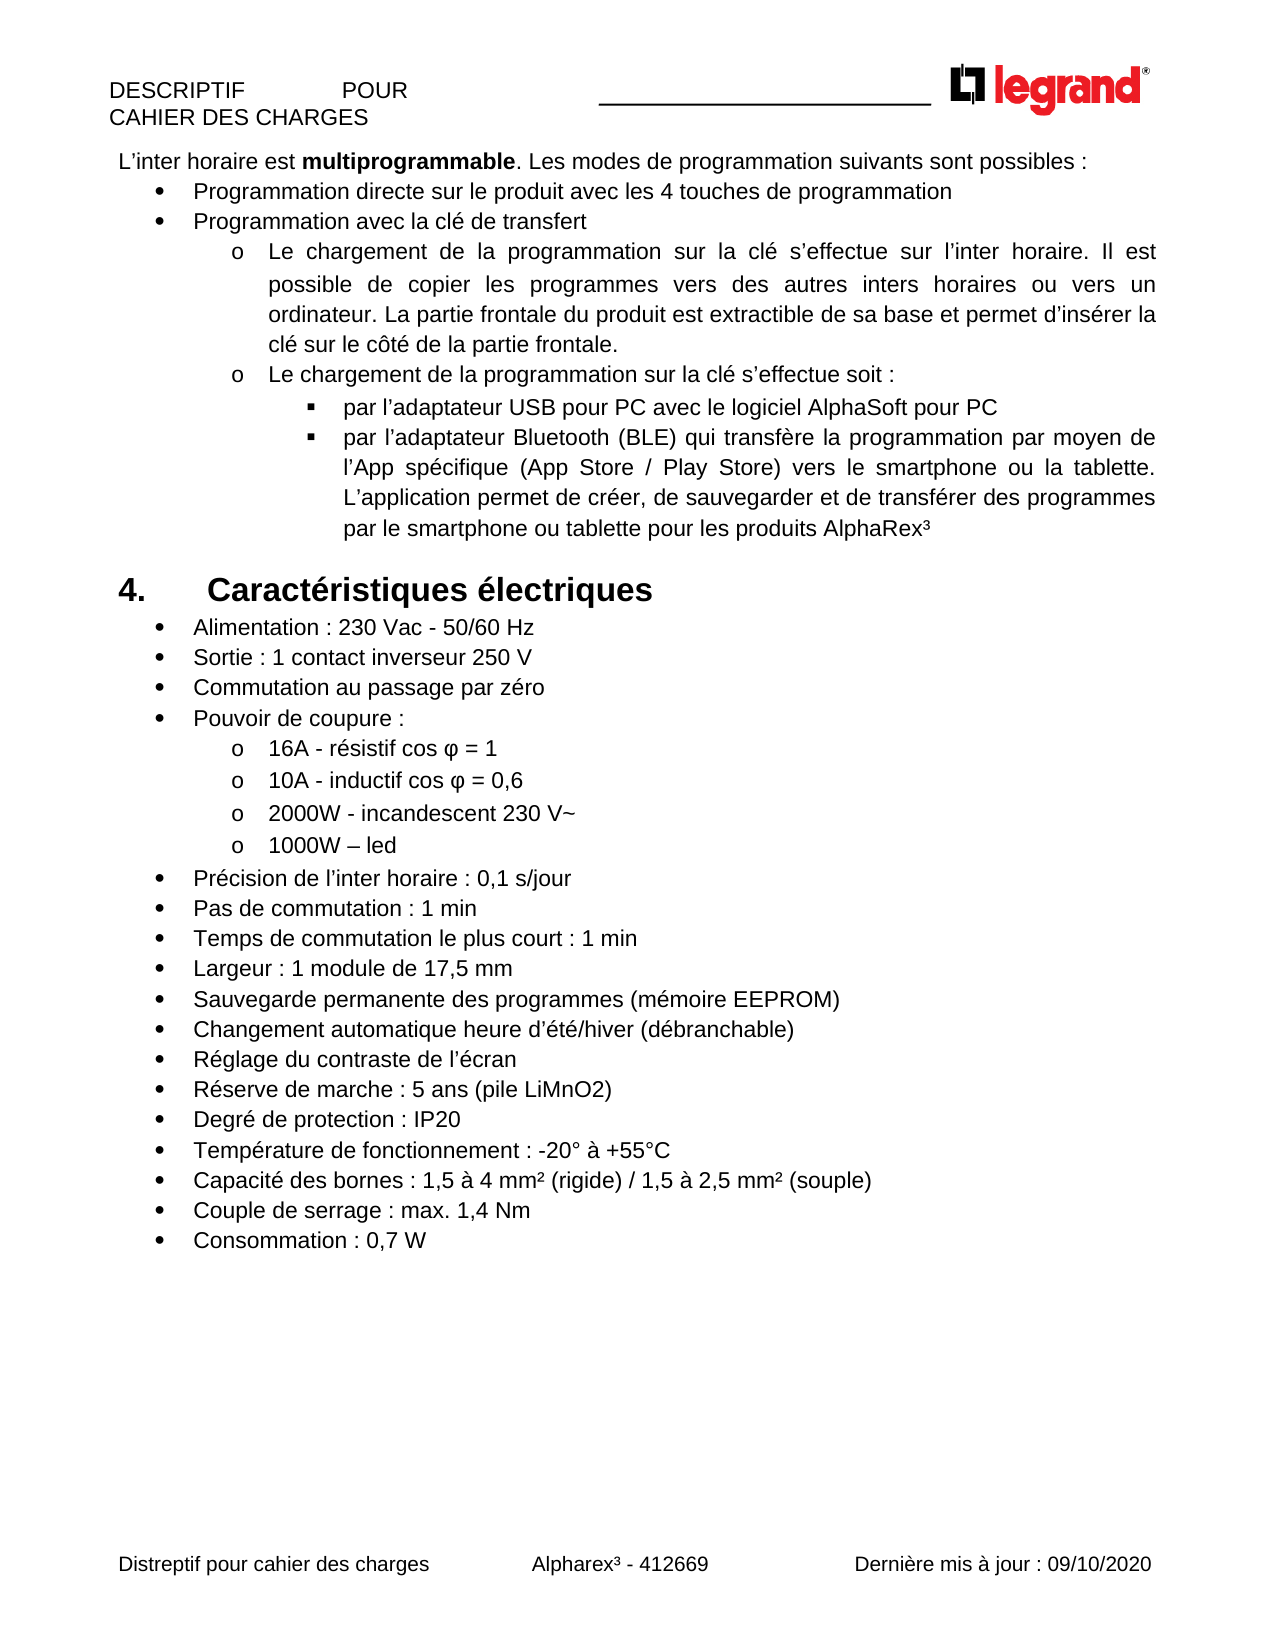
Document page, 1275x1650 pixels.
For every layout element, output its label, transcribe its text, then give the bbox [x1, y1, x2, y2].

list Réserve de marche : 5 ans (pile LiMnO2) [156, 1076, 1157, 1102]
list Changement automatique heure d’été/hiver (débranchable) [156, 1016, 1157, 1042]
list Sortie : 1 contact inverseur 250 V [156, 644, 1157, 670]
list 1000W – led [231, 832, 1157, 861]
list Alimentation : 230 Vac - 50/60 Hz [156, 614, 1157, 640]
picture [950, 63, 1150, 116]
list par l’adaptateur USB pour PC avec le logiciel AlphaSoft pour PC [306, 394, 1157, 420]
list Degré de protection : IP20 [156, 1106, 1157, 1133]
list Commutation au passage par zéro [156, 674, 1157, 701]
text L’inter horaire est multiprogrammable. Les modes de programmation suivants sont possibles : [118, 148, 1157, 174]
list Couple de serrage : max. 1,4 Nm [156, 1197, 1157, 1223]
subtitle Caractéristiques électriques [118, 570, 1157, 608]
list 10A - inductif cos φ = 0,6 [231, 767, 1157, 796]
list Pas de commutation : 1 min [156, 895, 1157, 921]
list Température de fonctionnement : -20° à +55°C [156, 1137, 1157, 1163]
list Programmation avec la clé de transfert [156, 208, 1157, 234]
list Temps de commutation le plus court : 1 min [156, 925, 1157, 951]
list Sauvegarde permanente des programmes (mémoire EEPROM) [156, 986, 1157, 1012]
list Précision de l’inter horaire : 0,1 s/jour [156, 865, 1157, 891]
list Programmation directe sur le produit avec les 4 touches de programmation [156, 178, 1157, 204]
list par l’adaptateur Bluetooth (BLE) qui transfère la programmation par moyen de l’App spécifique (App Store / Play Store) vers le smartphone ou la tablette. L’application permet de créer, de sauvegarder et de transférer des programmes par le smartphone ou tablette pour les produits AlphaRex³ [306, 424, 1157, 541]
list Le chargement de la programmation sur la clé s’effectue sur l’inter horaire. Il est possible de copier les programmes vers des autres inters horaires ou vers un ordinateur. La partie frontale du produit est extractible de sa base et permet d’insérer la clé sur le côté de la partie frontale. [231, 238, 1157, 357]
list Consommation : 0,7 W [156, 1227, 1157, 1253]
list Largeur : 1 module de 17,5 mm [156, 955, 1157, 982]
list 2000W - incandescent 230 V~ [231, 800, 1157, 828]
list Le chargement de la programmation sur la clé s’effectue soit : [231, 361, 1157, 389]
list Capacité des bornes : 1,5 à 4 mm² (rigide) / 1,5 à 2,5 mm² (souple) [156, 1167, 1157, 1193]
list 16A - résistif cos φ = 1 [231, 735, 1157, 763]
list Pouvoir de coupure : [156, 704, 1157, 731]
list Réglage du contraste de l’écran [156, 1046, 1157, 1072]
